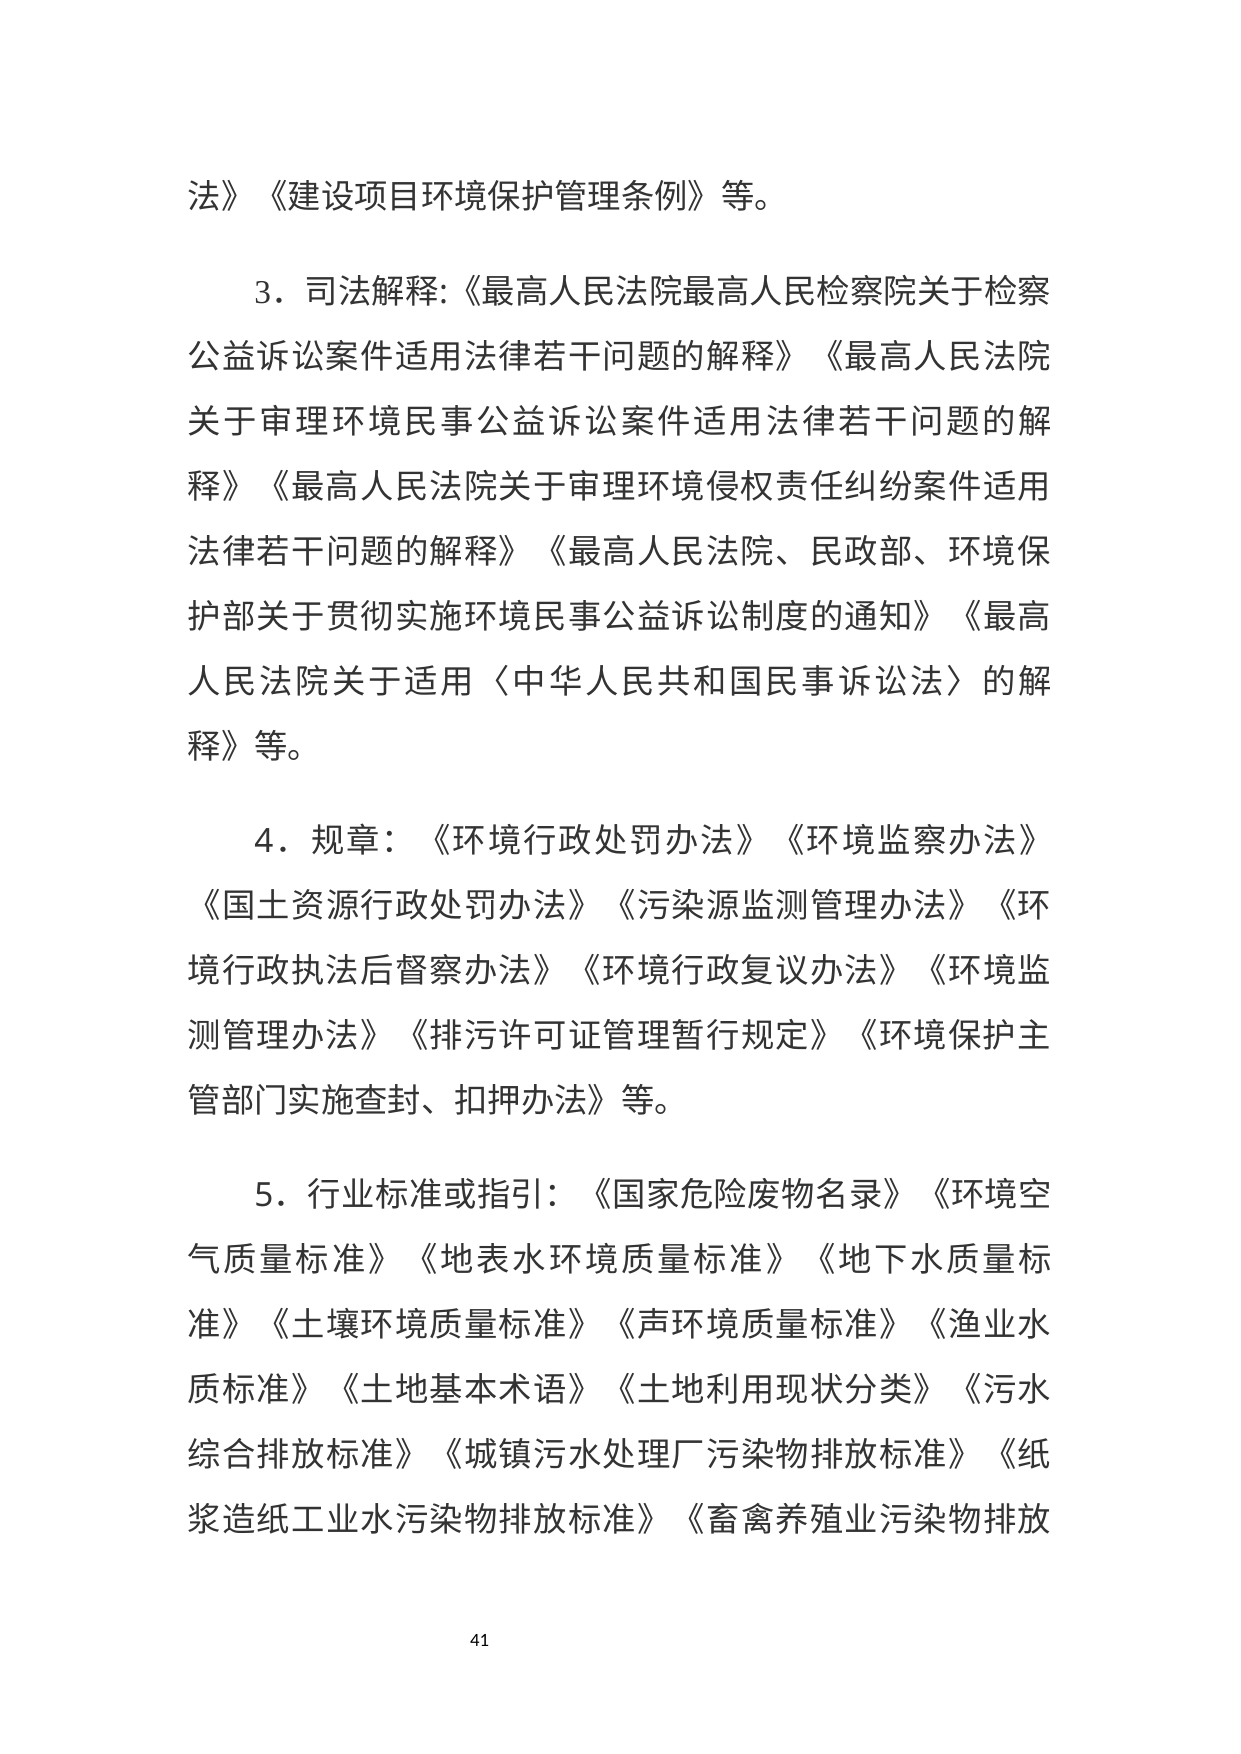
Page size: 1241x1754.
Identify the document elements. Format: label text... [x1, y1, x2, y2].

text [187, 1159, 1053, 1549]
text 3．司法解释:《最高人民法院最高人民检察院关于检察公益诉讼案件适用法律若干问题的解释》《最高人民法院关于审理环境民事公益诉讼案件适用法律若干问题的解释》《最高人民法院关于审理环境侵权责任纠纷案件适用法律若干问题的解释》《最高人民法院、民政部、环境保护部关于贯彻实施环境民事公益诉讼制度的通知》《最高人民法院关于适用〈中华人民共和国民事诉讼法〉的解释》等。 [187, 256, 1053, 776]
text 4．规章：《环境行政处罚办法》《环境监察办法》《国土资源行政处罚办法》《污染源监测管理办法》《环境行政执法后督察办法》《环境行政复议办法》《环境监测管理办法》《排污许可证管理暂行规定》《环境保护主管部门实施查封、扣押办法》等。 [187, 805, 1053, 1130]
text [187, 162, 1053, 227]
